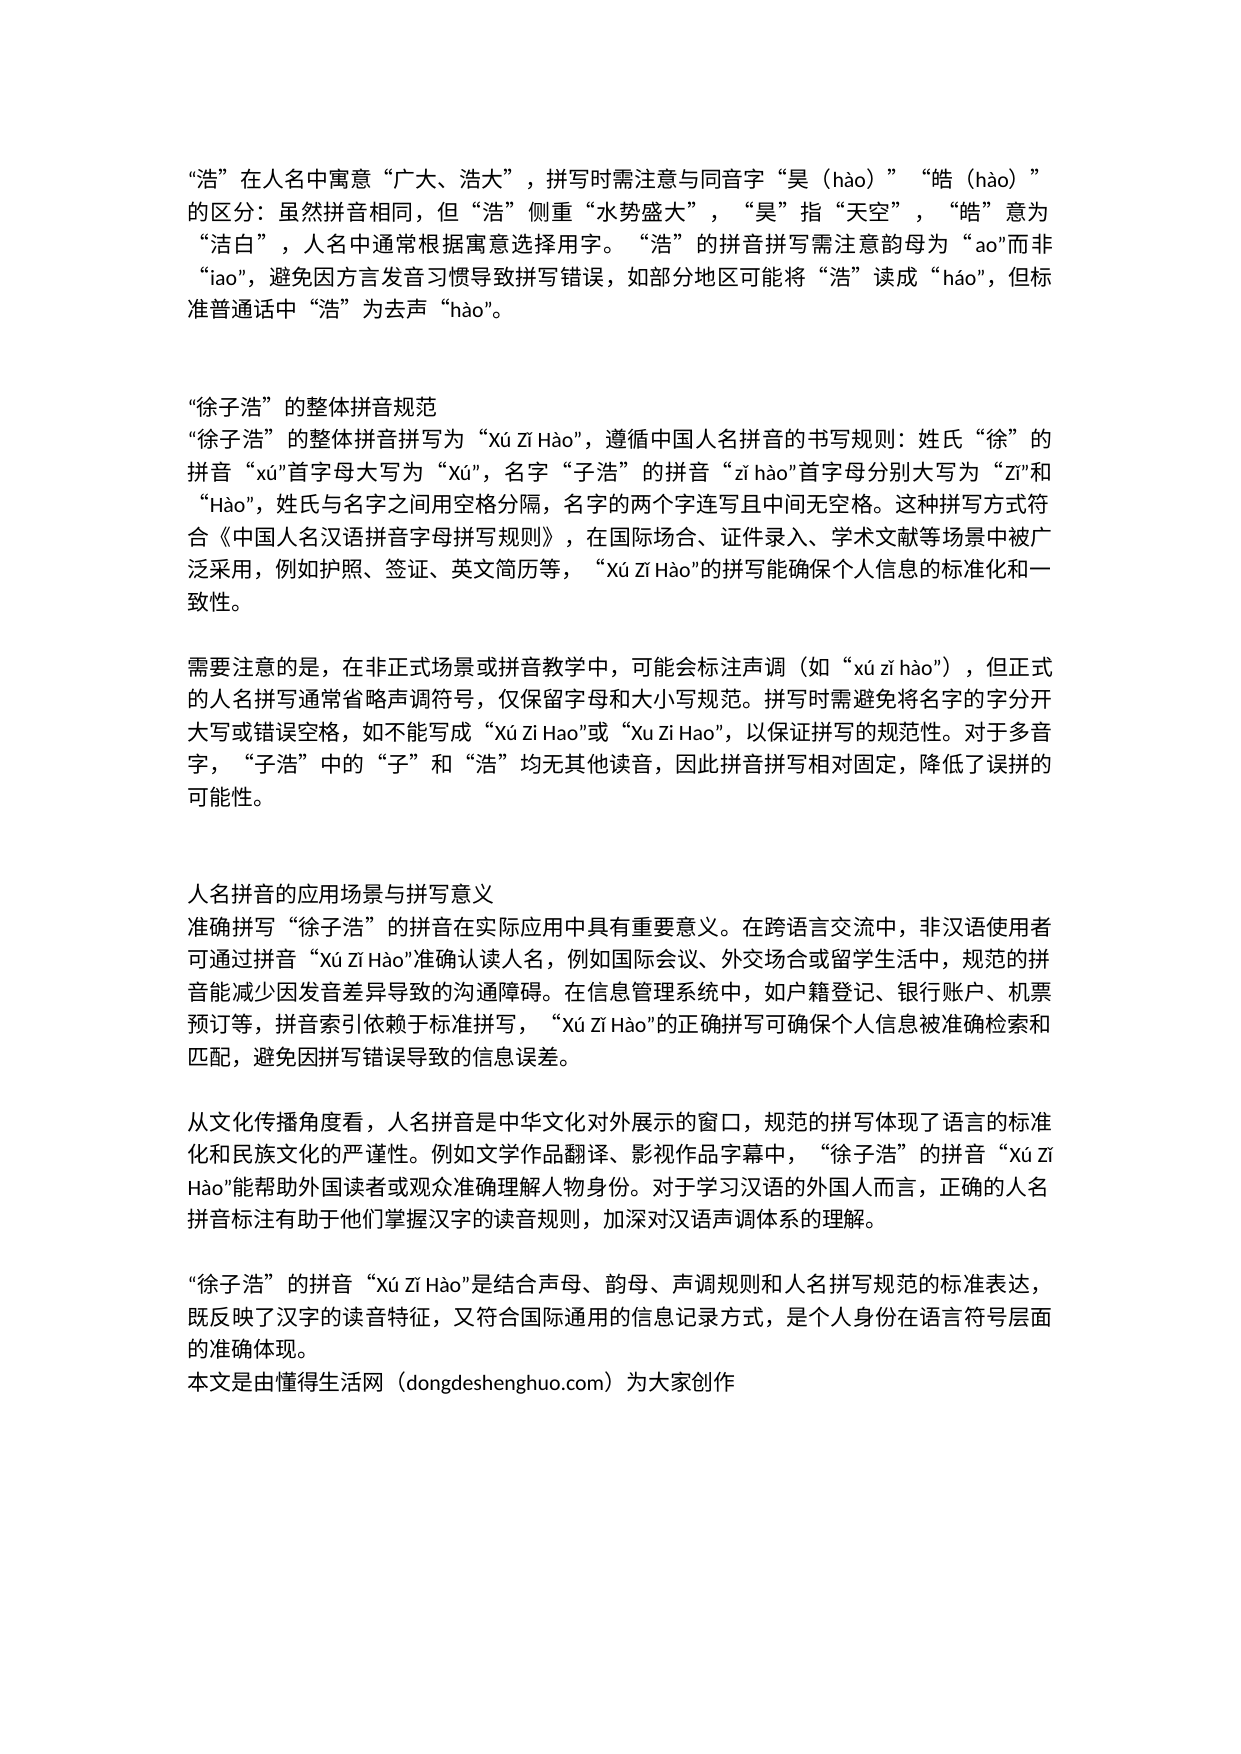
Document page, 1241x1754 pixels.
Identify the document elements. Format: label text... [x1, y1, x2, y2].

text “徐子浩”的整体拼音拼写为“Xú Zǐ Hào”，遵循中国人名拼音的书写规则：姓氏“徐”的拼音“xú”首字母大写为“Xú”，名字“子浩”的拼音“zǐ hào”首字母分别大写为“Zǐ”和“Hào”，姓氏与名字之间用空格分隔，名字的两个字连写且中间无空格。这种拼写方式符合《中国人名汉语拼音字母拼写规则》，在国际场合、证件录入、学术文献等场景中被广泛采用，例如护照、签证、英文简历等，“Xú Zǐ Hào”的拼写能确保个人信息的标准化和一致性。 [187, 422, 1053, 617]
text 从文化传播角度看，人名拼音是中华文化对外展示的窗口，规范的拼写体现了语言的标准化和民族文化的严谨性。例如文学作品翻译、影视作品字幕中，“徐子浩”的拼音“Xú Zǐ Hào”能帮助外国读者或观众准确理解人物身份。对于学习汉语的外国人而言，正确的人名拼音标注有助于他们掌握汉字的读音规则，加深对汉语声调体系的理解。 [187, 1104, 1053, 1234]
text 本文是由懂得生活网（dongdeshenghuo.com）为大家创作 [187, 1364, 1053, 1397]
text 人名拼音的应用场景与拼写意义 [187, 877, 1053, 909]
text 准确拼写“徐子浩”的拼音在实际应用中具有重要意义。在跨语言交流中，非汉语使用者可通过拼音“Xú Zǐ Hào”准确认读人名，例如国际会议、外交场合或留学生活中，规范的拼音能减少因发音差异导致的沟通障碍。在信息管理系统中，如户籍登记、银行账户、机票预订等，拼音索引依赖于标准拼写，“Xú Zǐ Hào”的正确拼写可确保个人信息被准确检索和匹配，避免因拼写错误导致的信息误差。 [187, 909, 1053, 1072]
text “徐子浩”的整体拼音规范 [187, 389, 1053, 422]
text “浩”在人名中寓意“广大、浩大”，拼写时需注意与同音字“昊（hào）”“皓（hào）”的区分：虽然拼音相同，但“浩”侧重“水势盛大”，“昊”指“天空”，“皓”意为“洁白”，人名中通常根据寓意选择用字。“浩”的拼音拼写需注意韵母为“ao”而非“iao”，避免因方言发音习惯导致拼写错误，如部分地区可能将“浩”读成“háo”，但标准普通话中“浩”为去声“hào”。 [187, 162, 1053, 324]
text “徐子浩”的拼音“Xú Zǐ Hào”是结合声母、韵母、声调规则和人名拼写规范的标准表达，既反映了汉字的读音特征，又符合国际通用的信息记录方式，是个人身份在语言符号层面的准确体现。 [187, 1267, 1053, 1364]
text 需要注意的是，在非正式场景或拼音教学中，可能会标注声调（如“xú zǐ hào”），但正式的人名拼写通常省略声调符号，仅保留字母和大小写规范。拼写时需避免将名字的字分开大写或错误空格，如不能写成“Xú Zi Hao”或“Xu Zi Hao”，以保证拼写的规范性。对于多音字，“子浩”中的“子”和“浩”均无其他读音，因此拼音拼写相对固定，降低了误拼的可能性。 [187, 649, 1053, 812]
